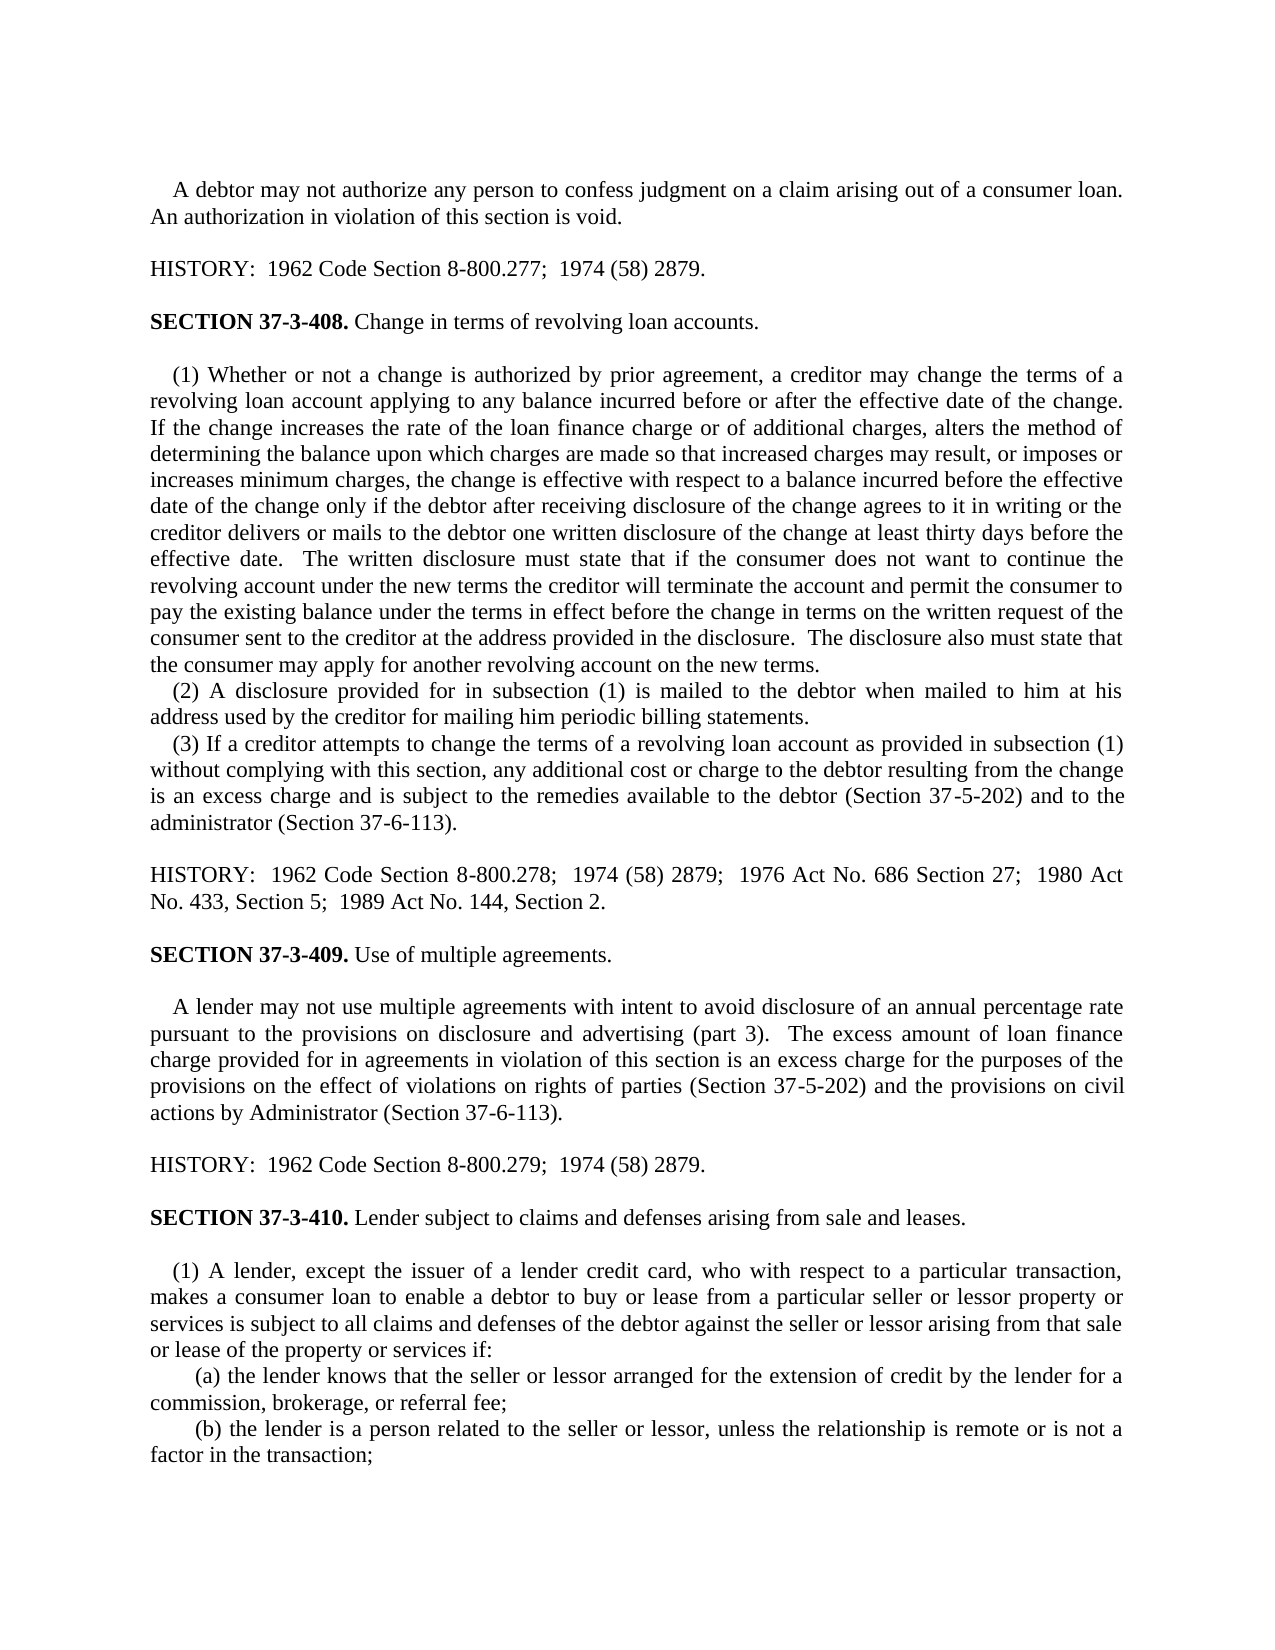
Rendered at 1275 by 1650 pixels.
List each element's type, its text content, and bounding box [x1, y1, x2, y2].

text (1) Whether or not a change is authorized by prior agreement, a creditor may change the terms of a revolving loan account applying to any balance incurred before or after the effective date of the change. If the change increases the rate of the loan finance charge or of additional charges, alters the method of determining the balance upon which charges are made so that increased charges may result, or imposes or increases minimum charges, the change is effective with respect to a balance incurred before the effective date of the change only if the debtor after receiving disclosure of the change agrees to it in writing or the creditor delivers or mails to the debtor one written disclosure of the change at least thirty days before the effective date. The written disclosure must state that if the consumer does not want to continue the revolving account under the new terms the creditor will terminate the account and permit the consumer to pay the existing balance under the terms in effect before the change in terms on the written request of the consumer sent to the creditor at the address provided in the disclosure. The disclosure also must state that the consumer may apply for another revolving account on the new terms. [150, 361, 1125, 677]
text SECTION 37-3-409. Use of multiple agreements. [150, 941, 1125, 967]
text SECTION 37-3-408. Change in terms of revolving loan accounts. [150, 308, 1125, 334]
text HISTORY: 1962 Code Section 8-800.278; 1974 (58) 2879; 1976 Act No. 686 Section 27; 1980 Act No. 433, Section 5; 1989 Act No. 144, Section 2. [150, 862, 1125, 914]
text A lender may not use multiple agreements with intent to avoid disclosure of an annual percentage rate pursuant to the provisions on disclosure and advertising (part 3). The excess amount of loan finance charge provided for in agreements in violation of this section is an excess charge for the purposes of the provisions on the effect of violations on rights of parties (Section 37-5-202) and the provisions on civil actions by Administrator (Section 37-6-113). [150, 993, 1125, 1125]
text (b) the lender is a person related to the seller or lessor, unless the relationship is remote or is not a factor in the transaction; [150, 1415, 1125, 1468]
text HISTORY: 1962 Code Section 8-800.277; 1974 (58) 2879. [150, 255, 1125, 282]
text HISTORY: 1962 Code Section 8-800.279; 1974 (58) 2879. [150, 1151, 1125, 1178]
text (2) A disclosure provided for in subsection (1) is mailed to the debtor when mailed to him at his address used by the creditor for mailing him periodic billing statements. [150, 677, 1125, 730]
text SECTION 37-3-410. Lender subject to claims and defenses arising from sale and leases. [150, 1204, 1125, 1231]
text A debtor may not authorize any person to confess judgment on a claim arising out of a consumer loan. An authorization in violation of this section is void. [150, 176, 1125, 229]
text (3) If a creditor attempts to change the terms of a revolving loan account as provided in subsection (1) without complying with this section, any additional cost or charge to the debtor resulting from the change is an excess charge and is subject to the remedies available to the debtor (Section 37-5-202) and to the administrator (Section 37-6-113). [150, 730, 1125, 835]
text (1) A lender, except the issuer of a lender credit card, who with respect to a particular transaction, makes a consumer loan to enable a debtor to buy or lease from a particular seller or lessor property or services is subject to all claims and defenses of the debtor against the seller or lessor arising from that sale or lease of the property or services if: [150, 1257, 1125, 1362]
text (a) the lender knows that the seller or lessor arranged for the extension of credit by the lender for a commission, brokerage, or referral fee; [150, 1362, 1125, 1415]
